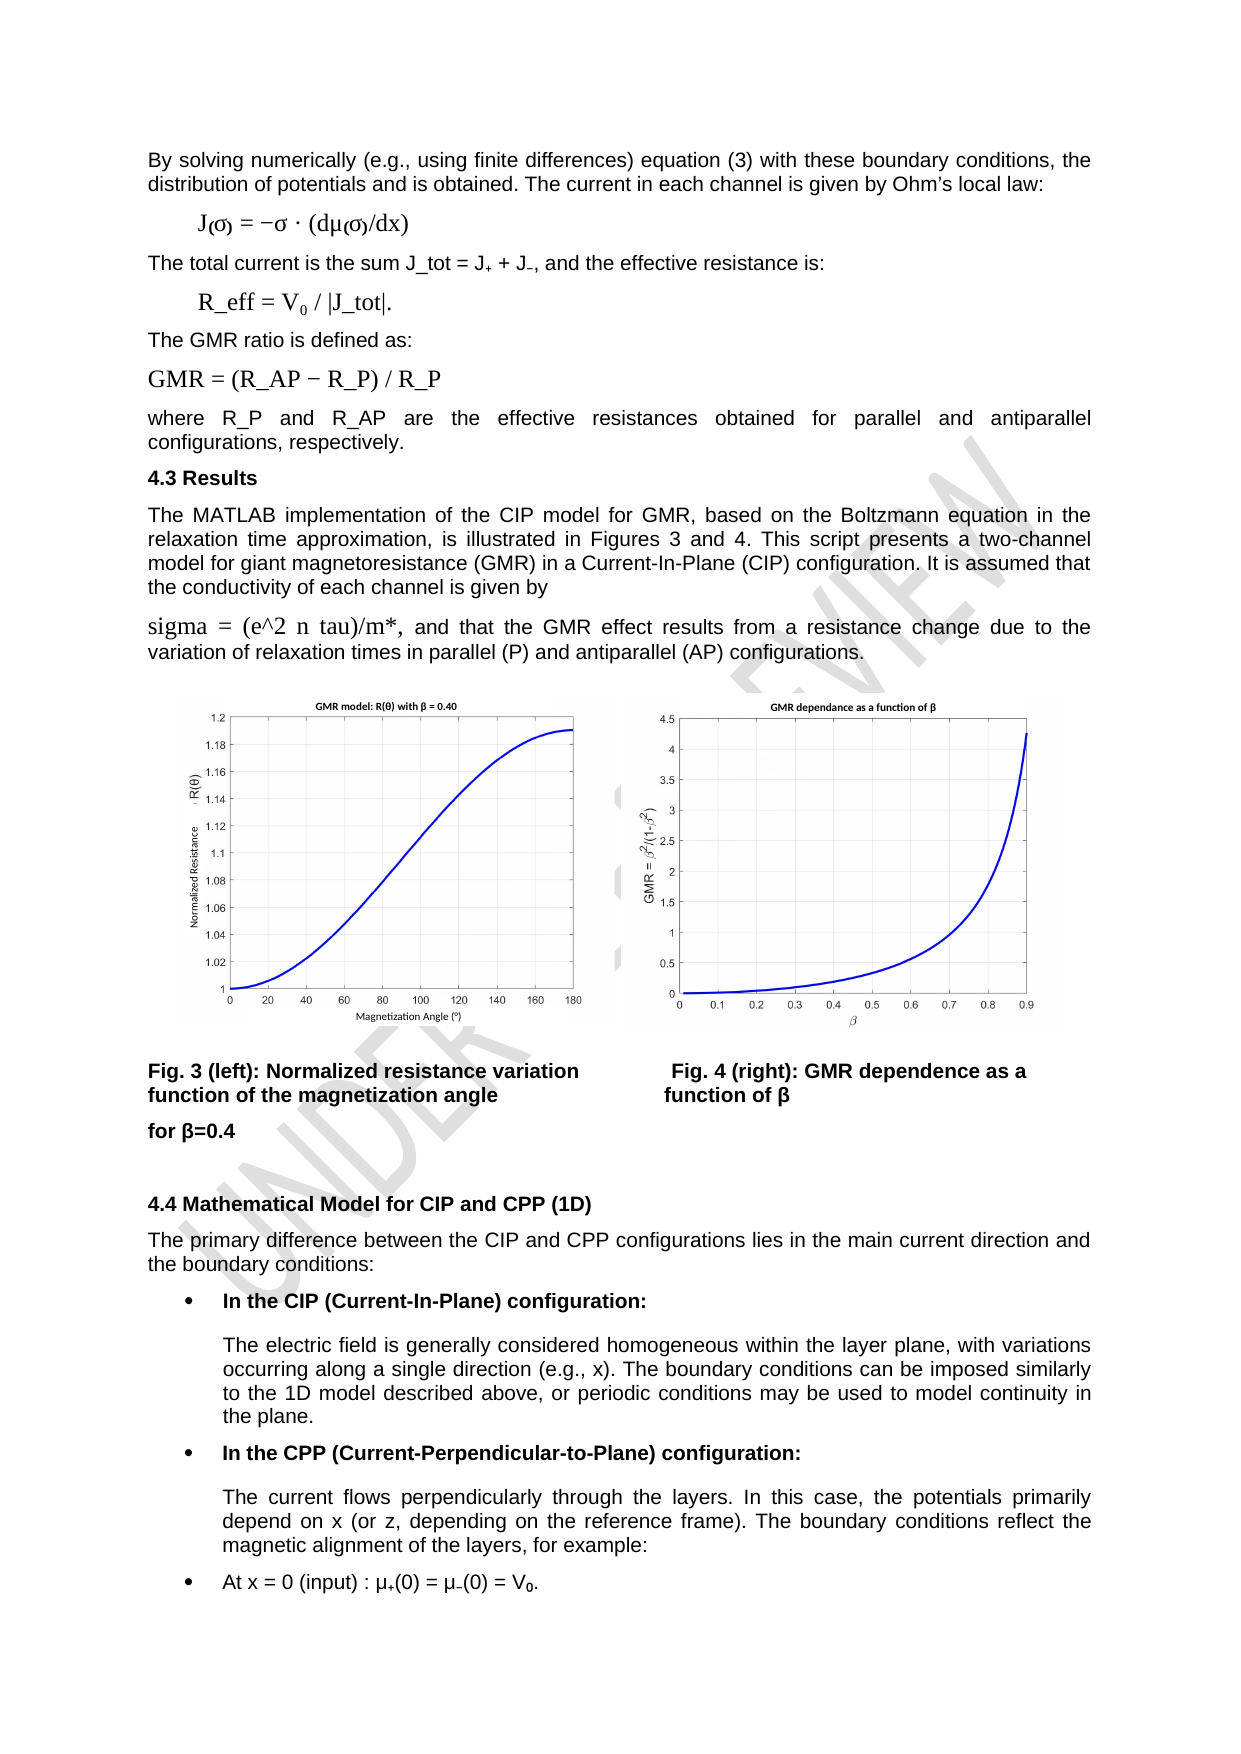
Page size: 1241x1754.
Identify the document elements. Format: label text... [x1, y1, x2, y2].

text The electric field is generally considered homogeneous within the layer plane, with variations occurring along a single direction (e.g., x). The boundary conditions can be imposed similarly to the 1D model described above, or periodic conditions may be used to model continuity in the plane. [223, 1325, 1093, 1428]
text The primary difference between the CIP and CPP configurations lies in the main current direction and the boundary conditions: [148, 1228, 1093, 1276]
text The current flows perpendicularly through the layers. In this case, the potentials primarily depend on x (or z, depending on the reference frame). The boundary conditions reflect the magnetic alignment of the layers, for example: [222, 1477, 1093, 1556]
text where R_P and R_AP are the effective resistances obtained for parallel and antiparallel configurations, respectively. [148, 406, 1093, 454]
list In the CPP (Current-Perpendicular-to-Plane) configuration: [185, 1441, 1093, 1465]
text for β=0.4 [148, 1119, 1093, 1143]
text The MATLAB implementation of the CIP model for GMR, based on the Boltzmann equation in the relaxation time approximation, is illustrated in Figures 3 and 4. This script presents a two-channel model for giant magnetoresistance (GMR) in a Current-In-Plane (CIP) configuration. It is assumed that the conductivity of each channel is given by [148, 503, 1093, 598]
text 4.4 Mathematical Model for CIP and CPP (1D) [148, 1192, 1093, 1216]
text By solving numerically (e.g., using finite differences) equation (3) with these boundary conditions, the distribution of potentials and is obtained. The current in each channel is given by Ohm’s local law: [148, 148, 1093, 196]
text R_eff = V₀ / |J_tot|. [148, 287, 1093, 316]
list In the CIP (Current-In-Plane) configuration: [185, 1289, 1093, 1313]
list At x = 0 (input) : μ₊(0) = μ₋(0) = V₀. [185, 1569, 1093, 1594]
text GMR = (R_AP − R_P) / R_P [148, 364, 1093, 393]
text Fig. 3 (left): Normalized resistance variation Fig. 4 (right): GMR dependence as a function of the magnetization angle function of β [148, 1058, 1093, 1106]
text The total current is the sum J_tot = J₊ + J₋, and the effective resistance is: [148, 249, 1093, 274]
text 4.3 Results [148, 466, 1093, 490]
text The GMR ratio is defined as: [148, 328, 1093, 352]
text J₍σ₎ = −σ · (dμ₍σ₎/dx) [148, 208, 1093, 237]
text sigma = (e^2 n tau)/m*, and that the GMR effect results from a resistance change due to the variation of relaxation times in parallel (P) and antiparallel (AP) configurations. [148, 611, 1093, 664]
